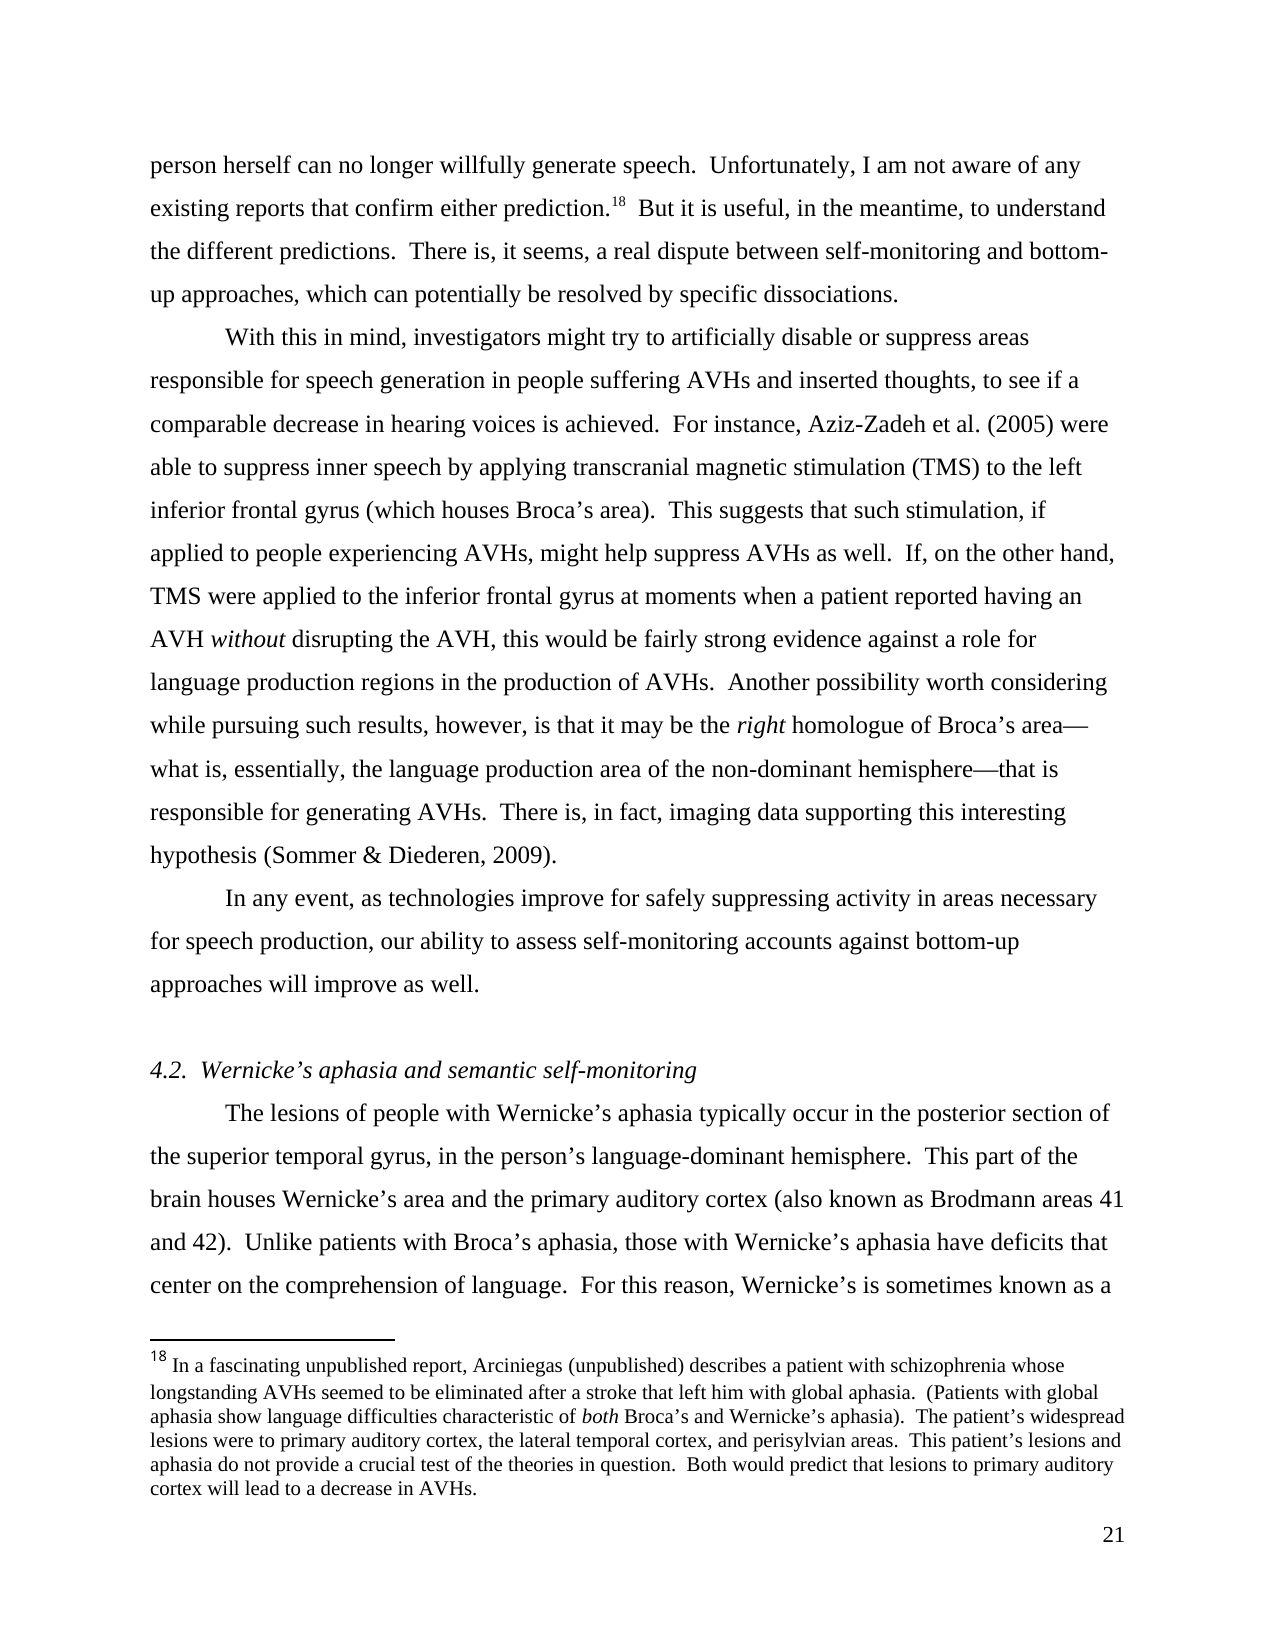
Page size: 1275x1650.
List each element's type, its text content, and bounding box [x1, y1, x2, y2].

text In any event, as technologies improve for safely suppressing activity in areas necessary for speech production, our ability to assess self-monitoring accounts against bottom-up approaches will improve as well. [150, 883, 1125, 998]
text 4.2. Wernicke’s aphasia and semantic self-monitoring [150, 1055, 1125, 1084]
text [150, 1098, 1125, 1299]
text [150, 150, 1125, 308]
text With this in mind, investigators might try to artificially disable or suppress areas responsible for speech generation in people suffering AVHs and inserted thoughts, to see if a comparable decrease in hearing voices is achieved. For instance, Aziz-Zadeh et al. (2005) were able to suppress inner speech by applying transcranial magnetic stimulation (TMS) to the left inferior frontal gyrus (which houses Broca’s area). This suggests that such stimulation, if applied to people experiencing AVHs, might help suppress AVHs as well. If, on the other hand, TMS were applied to the inferior frontal gyrus at moments when a patient reported having an AVH without disrupting the AVH, this would be fairly strong evidence against a role for language production regions in the production of AVHs. Another possibility worth considering while pursuing such results, however, is that it may be the right homologue of Broca’s area—what is, essentially, the language production area of the non-dominant hemisphere—that is responsible for generating AVHs. There is, in fact, imaging data supporting this interesting hypothesis (Sommer & Diederen, 2009). [150, 322, 1125, 869]
